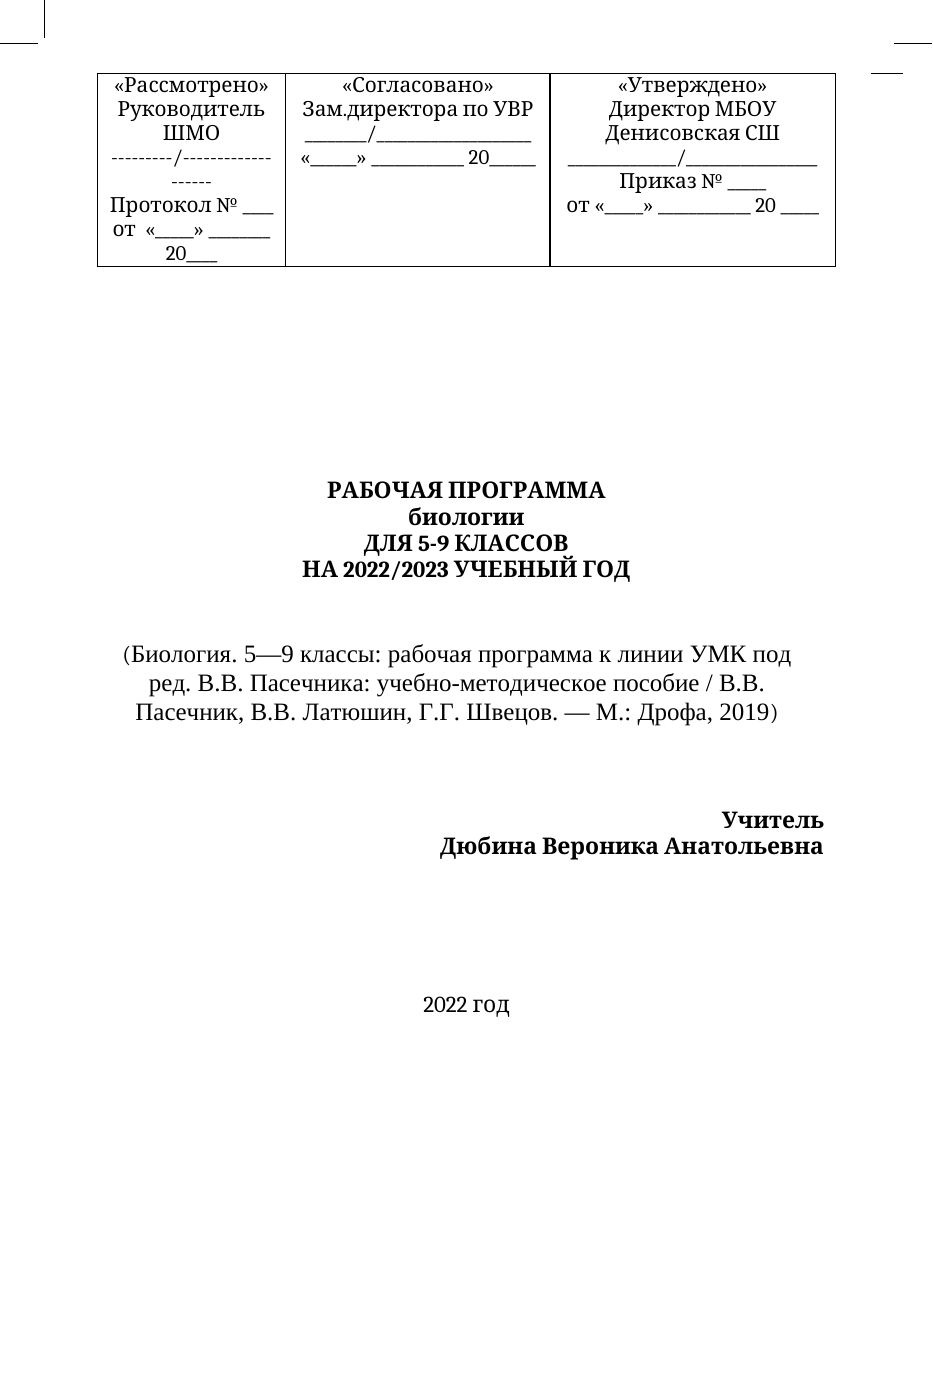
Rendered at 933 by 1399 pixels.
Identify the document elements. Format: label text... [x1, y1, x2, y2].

table_header «Рассмотрено» Руководитель ШМО ---------/------------------- Протокол № ____ от «_____» ________ 20____ [98, 74, 285, 266]
table_header «Согласовано» Зам.директора по УВР ________/____________________ «______» ____________ 20______ [286, 74, 549, 266]
text Учитель [108, 808, 824, 834]
table_header «Утверждено» Директор МБОУ Денисовская СШ ______________/_________________ Приказ № _____ от «_____» ____________ 20 _____ [551, 74, 835, 266]
text РАБОЧАЯ ПРОГРАММА [108, 478, 824, 504]
text НА 2022/2023 УЧЕБНЫЙ ГОД [108, 557, 824, 583]
text (Биология. 5—9 классы: рабочая программа к линии УМК под ред. В.В. Пасечника: учебно-методическое пособие / В.В. Пасечник, В.В. Латюшин, Г.Г. Швецов. — М.: Дрофа, 2019) [108, 639, 805, 726]
text Дюбина Вероника Анатольевна [108, 834, 824, 860]
text ДЛЯ 5-9 КЛАССОВ [108, 531, 824, 557]
text биологии [108, 504, 824, 531]
text 2022 год [108, 992, 824, 1018]
